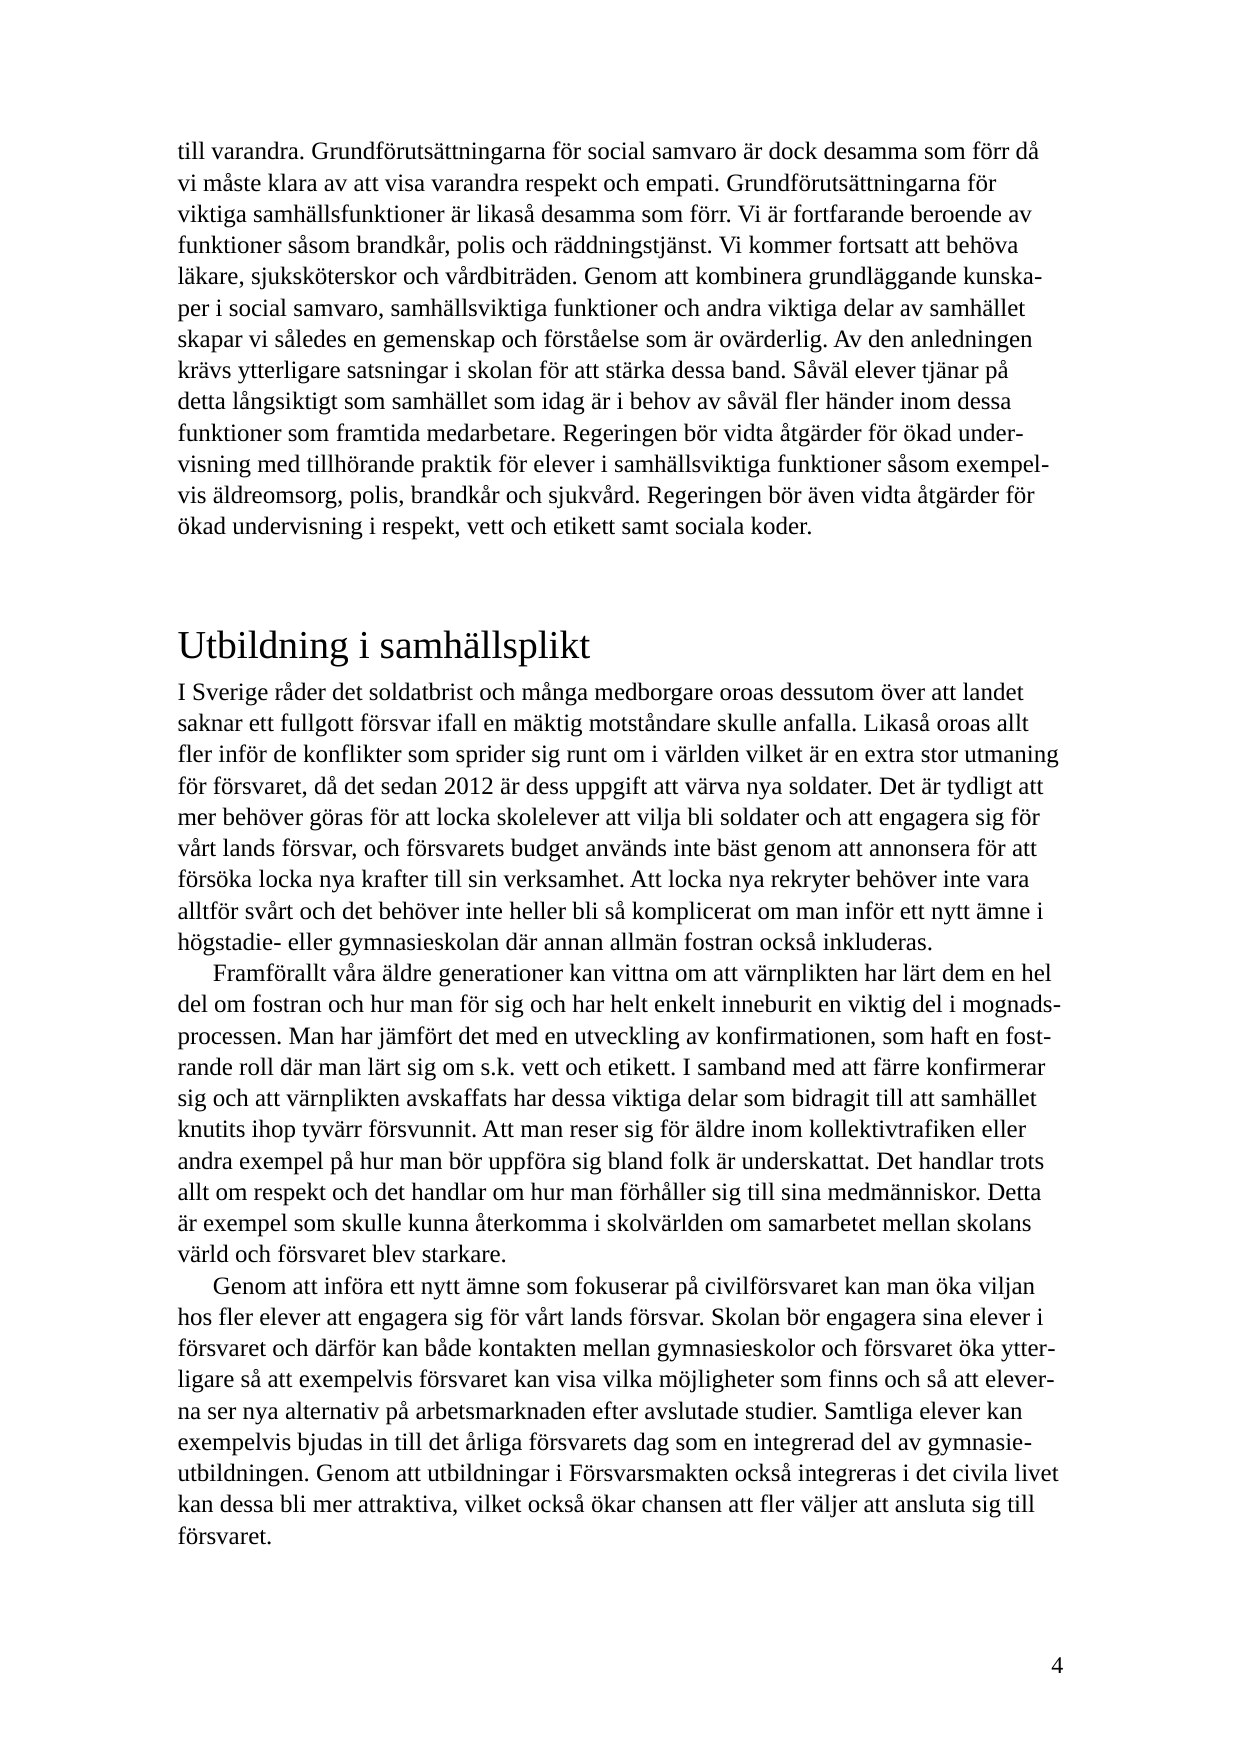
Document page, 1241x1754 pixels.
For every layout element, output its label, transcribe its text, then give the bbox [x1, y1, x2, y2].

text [177, 134, 1063, 540]
subtitle Utbildning i samhällsplikt [177, 626, 1063, 666]
text Framförallt våra äldre generationer kan vittna om att värnplikten har lärt dem en hel del om fostran och hur man för sig och har helt enkelt inneburit en viktig del i mognadsprocessen. Man har jämfört det med en utveckling av konfirmationen, som haft en fostrande roll där man lärt sig om s.k. vett och etikett. I samband med att färre konfirmerar sig och att värnplikten avskaffats har dessa viktiga delar som bidragit till att samhället knutits ihop tyvärr försvunnit. Att man reser sig för äldre inom kollektivtrafiken eller andra exempel på hur man bör uppföra sig bland folk är underskattat. Det handlar trots allt om respekt och det handlar om hur man förhåller sig till sina medmänniskor. Detta är exempel som skulle kunna återkomma i skolvärlden om samarbetet mellan skolans värld och försvaret blev starkare. [177, 956, 1063, 1268]
text Genom att införa ett nytt ämne som fokuserar på civilförsvaret kan man öka viljan hos fler elever att engagera sig för vårt lands försvar. Skolan bör engagera sina elever i försvaret och därför kan både kontakten mellan gymnasieskolor och försvaret öka ytterligare så att exempelvis försvaret kan visa vilka möjligheter som finns och så att eleverna ser nya alternativ på arbetsmarknaden efter avslutade studier. Samtliga elever kan exempelvis bjudas in till det årliga försvarets dag som en integrerad del av gymnasieutbildningen. Genom att utbildningar i Försvarsmakten också integreras i det civila livet kan dessa bli mer attraktiva, vilket också ökar chansen att fler väljer att ansluta sig till försvaret. [177, 1268, 1063, 1549]
text I Sverige råder det soldatbrist och många medborgare oroas dessutom över att landet saknar ett fullgott försvar ifall en mäktig motståndare skulle anfalla. Likaså oroas allt fler inför de konflikter som sprider sig runt om i världen vilket är en extra stor utmaning för försvaret, då det sedan 2012 är dess uppgift att värva nya soldater. Det är tydligt att mer behöver göras för att locka skolelever att vilja bli soldater och att engagera sig för vårt lands försvar, och försvarets budget används inte bäst genom att annonsera för att försöka locka nya krafter till sin verksamhet. Att locka nya rekryter behöver inte vara alltför svårt och det behöver inte heller bli så komplicerat om man inför ett nytt ämne i högstadie- eller gymnasieskolan där annan allmän fostran också inkluderas. [177, 674, 1063, 956]
